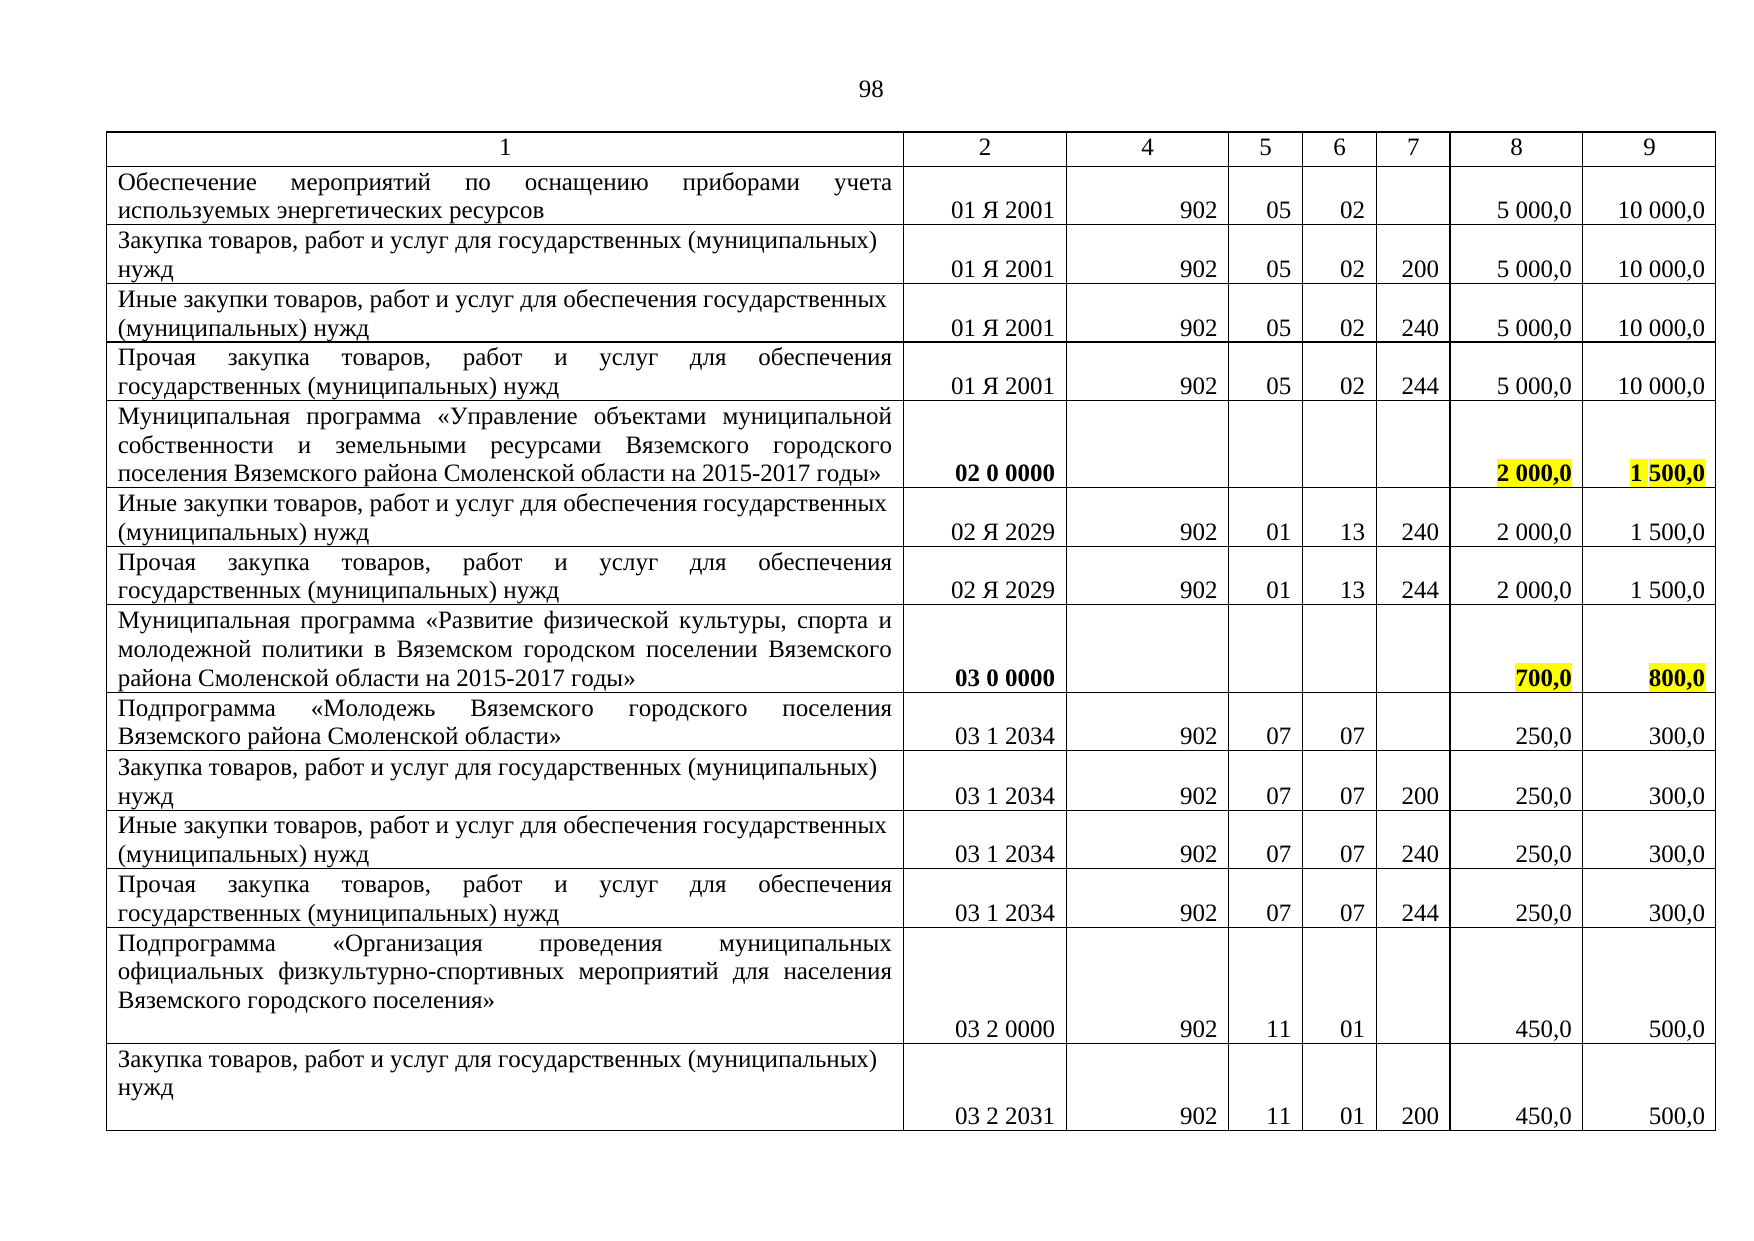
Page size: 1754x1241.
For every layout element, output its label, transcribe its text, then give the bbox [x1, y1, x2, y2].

table_cell 10 000,0 [1583, 343, 1715, 400]
table_cell 450,0 [1451, 928, 1582, 1043]
table_cell 11 [1229, 928, 1302, 1043]
table_cell 1 500,0 [1583, 547, 1715, 604]
table_cell 03 1 2034 [904, 693, 1066, 750]
table_cell 03 0 0000 [904, 605, 1066, 692]
table_cell 240 [1377, 811, 1449, 868]
table_cell 250,0 [1451, 693, 1582, 750]
table_cell 02 [1303, 225, 1376, 283]
table_cell 240 [1377, 284, 1449, 341]
table_cell 200 [1377, 751, 1449, 809]
table_cell 902 [1067, 547, 1228, 604]
table_cell [1377, 693, 1449, 750]
table_cell 01 [1229, 547, 1302, 604]
table_cell [1067, 605, 1228, 692]
table_cell 01 [1229, 488, 1302, 546]
table_cell 02 Я 2029 [904, 547, 1066, 604]
table_cell 07 [1303, 693, 1376, 750]
table_cell 500,0 [1583, 928, 1715, 1043]
table_cell 10 000,0 [1583, 284, 1715, 341]
table_cell Подпрограмма «Молодежь Вяземского городского поселения Вяземского района Смоленской области» [107, 693, 903, 750]
table_cell [1229, 401, 1302, 487]
table_cell [1303, 401, 1376, 487]
table_cell [1067, 401, 1228, 487]
table_cell 200 [1377, 225, 1449, 283]
table_cell 902 [1067, 928, 1228, 1043]
table_cell 13 [1303, 488, 1376, 546]
table_cell 300,0 [1583, 811, 1715, 868]
table_cell 11 [1229, 1044, 1302, 1130]
table_cell 300,0 [1583, 869, 1715, 927]
table_cell 1 500,0 [1583, 488, 1715, 546]
table_cell 03 1 2034 [904, 811, 1066, 868]
table_cell 01 Я 2001 [904, 284, 1066, 341]
table_cell [1377, 167, 1449, 224]
table_cell 6 [1303, 133, 1376, 166]
table_cell 05 [1229, 167, 1302, 224]
table_cell Иные закупки товаров, работ и услуг для обеспечения государственных (муниципальных) нужд [107, 488, 903, 546]
table_cell 902 [1067, 343, 1228, 400]
table_cell 03 1 2034 [904, 869, 1066, 927]
table_cell 02 [1303, 167, 1376, 224]
table_cell 10 000,0 [1583, 225, 1715, 283]
table_cell 01 Я 2001 [904, 343, 1066, 400]
table_cell Иные закупки товаров, работ и услуг для обеспечения государственных (муниципальных) нужд [107, 811, 903, 868]
table_cell 300,0 [1583, 693, 1715, 750]
table_cell 07 [1303, 751, 1376, 809]
table_cell 07 [1229, 869, 1302, 927]
table_cell 902 [1067, 1044, 1228, 1130]
table_cell 7 [1377, 133, 1449, 166]
table_cell 01 Я 2001 [904, 225, 1066, 283]
table_cell 02 0 0000 [904, 401, 1066, 487]
table_cell 1 [107, 133, 903, 166]
table_cell [1377, 401, 1449, 487]
table_cell Закупка товаров, работ и услуг для государственных (муниципальных) нужд [107, 751, 903, 809]
table_cell 07 [1229, 751, 1302, 809]
table_cell 03 2 0000 [904, 928, 1066, 1043]
table_cell 07 [1229, 693, 1302, 750]
table_cell Прочая закупка товаров, работ и услуг для обеспечения государственных (муниципальных) нужд [107, 869, 903, 927]
table_cell 9 [1583, 133, 1715, 166]
table_cell 902 [1067, 225, 1228, 283]
table_cell Обеспечение мероприятий по оснащению приборами учета используемых энергетических ресурсов [107, 167, 903, 224]
table_cell [1377, 605, 1449, 692]
table_cell 244 [1377, 869, 1449, 927]
table_cell 700,0 [1451, 605, 1582, 692]
table_cell 244 [1377, 343, 1449, 400]
table_cell Муниципальная программа «Управление объектами муниципальной собственности и земельными ресурсами Вяземского городского поселения Вяземского района Смоленской области на 2015-2017 годы» [107, 401, 903, 487]
table_cell 10 000,0 [1583, 167, 1715, 224]
table_cell 03 2 2031 [904, 1044, 1066, 1130]
table_cell Иные закупки товаров, работ и услуг для обеспечения государственных (муниципальных) нужд [107, 284, 903, 341]
table_cell 800,0 [1583, 605, 1715, 692]
table_cell 2 000,0 [1451, 547, 1582, 604]
table_cell 250,0 [1451, 811, 1582, 868]
table_cell 500,0 [1583, 1044, 1715, 1130]
table_cell 902 [1067, 869, 1228, 927]
table_cell 05 [1229, 343, 1302, 400]
table_cell 300,0 [1583, 751, 1715, 809]
table_cell 2 000,0 [1451, 401, 1582, 487]
table_cell 5 000,0 [1451, 343, 1582, 400]
table_cell 240 [1377, 488, 1449, 546]
table_cell 01 Я 2001 [904, 167, 1066, 224]
table_cell 4 [1067, 133, 1228, 166]
table_cell 902 [1067, 811, 1228, 868]
table_cell 1 500,0 [1583, 401, 1715, 487]
table_cell Закупка товаров, работ и услуг для государственных (муниципальных) нужд [107, 1044, 903, 1130]
table_cell 02 Я 2029 [904, 488, 1066, 546]
table_cell 902 [1067, 751, 1228, 809]
table_cell Закупка товаров, работ и услуг для государственных (муниципальных) нужд [107, 225, 903, 283]
table_cell 8 [1451, 133, 1582, 166]
table_cell 200 [1377, 1044, 1449, 1130]
table_cell 902 [1067, 488, 1228, 546]
table_cell 5 000,0 [1451, 167, 1582, 224]
table_cell 2 000,0 [1451, 488, 1582, 546]
table_cell 07 [1303, 869, 1376, 927]
table_cell 902 [1067, 167, 1228, 224]
table_cell [1229, 605, 1302, 692]
table_cell 5 000,0 [1451, 225, 1582, 283]
table_cell [1303, 605, 1376, 692]
table_cell 250,0 [1451, 869, 1582, 927]
table_cell 250,0 [1451, 751, 1582, 809]
table_cell 2 [904, 133, 1066, 166]
table_cell 13 [1303, 547, 1376, 604]
table_cell 902 [1067, 284, 1228, 341]
table_cell 902 [1067, 693, 1228, 750]
table_cell 05 [1229, 284, 1302, 341]
table_cell Прочая закупка товаров, работ и услуг для обеспечения государственных (муниципальных) нужд [107, 343, 903, 400]
table_cell 07 [1303, 811, 1376, 868]
table_cell Прочая закупка товаров, работ и услуг для обеспечения государственных (муниципальных) нужд [107, 547, 903, 604]
table_cell 02 [1303, 284, 1376, 341]
table_cell 07 [1229, 811, 1302, 868]
table_cell Муниципальная программа «Развитие физической культуры, спорта и молодежной политики в Вяземском городском поселении Вяземского района Смоленской области на 2015-2017 годы» [107, 605, 903, 692]
table_cell [1377, 928, 1449, 1043]
table_cell Подпрограмма «Организация проведения муниципальных официальных физкультурно-спортивных мероприятий для населения Вяземского городского поселения» [107, 928, 903, 1043]
table_cell 5 [1229, 133, 1302, 166]
table_cell 01 [1303, 928, 1376, 1043]
table_cell 244 [1377, 547, 1449, 604]
table_cell 02 [1303, 343, 1376, 400]
table_cell 450,0 [1451, 1044, 1582, 1130]
table_cell 5 000,0 [1451, 284, 1582, 341]
table_cell 01 [1303, 1044, 1376, 1130]
table_cell 03 1 2034 [904, 751, 1066, 809]
table_cell 05 [1229, 225, 1302, 283]
